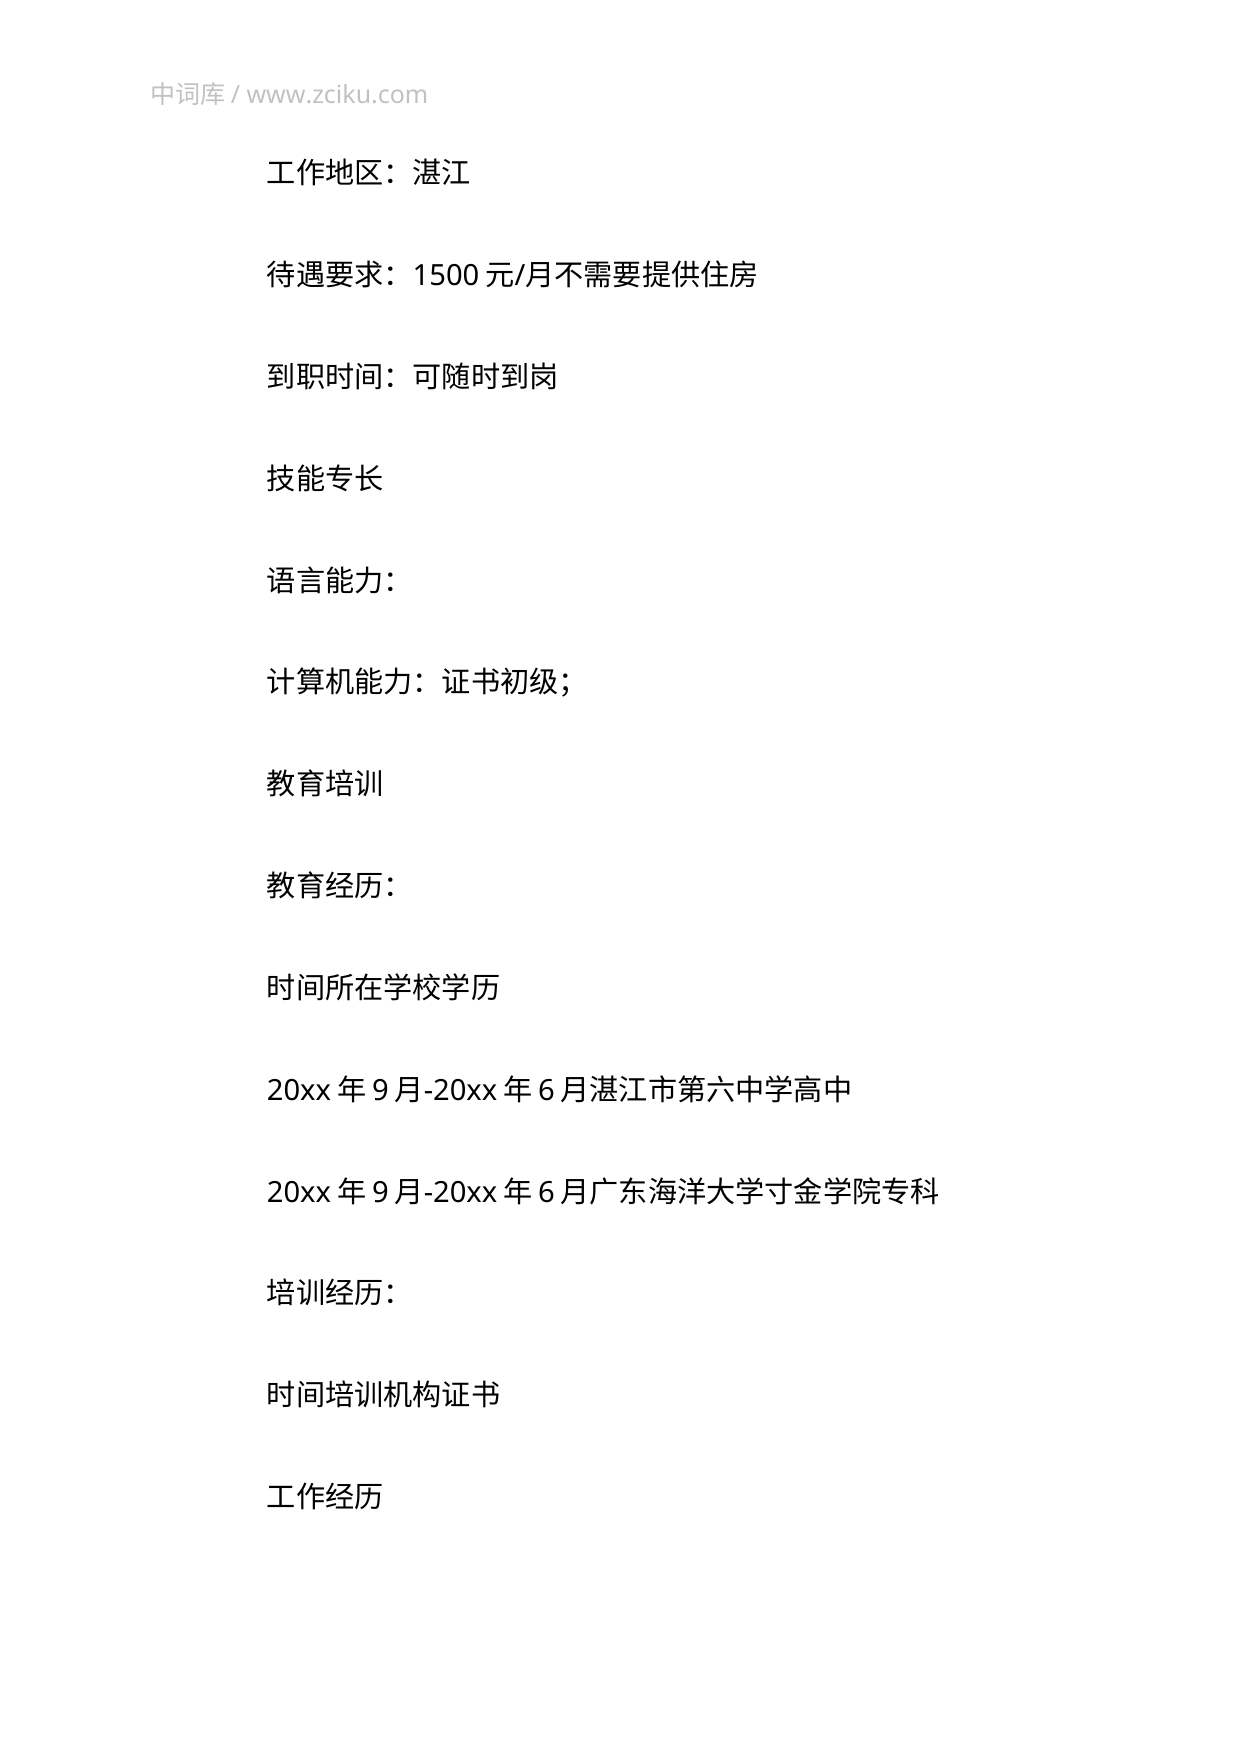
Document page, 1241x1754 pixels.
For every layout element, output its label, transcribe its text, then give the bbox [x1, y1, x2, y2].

text 待遇要求：1500元/月不需要提供住房 [150, 252, 1090, 294]
text 20xx年9月-20xx年6月湛江市第六中学高中 [150, 1066, 1090, 1108]
text 时间所在学校学历 [150, 964, 1090, 1007]
text 到职时间：可随时到岗 [150, 354, 1090, 396]
text 教育培训 [150, 761, 1090, 803]
text 教育经历： [150, 863, 1090, 905]
text 工作经历 [150, 1474, 1090, 1516]
text 计算机能力：证书初级； [150, 659, 1090, 701]
text 时间培训机构证书 [150, 1372, 1090, 1414]
text 技能专长 [150, 456, 1090, 498]
text 语言能力： [150, 557, 1090, 599]
text 20xx年9月-20xx年6月广东海洋大学寸金学院专科 [150, 1168, 1090, 1211]
text 工作地区：湛江 [150, 150, 1090, 192]
text 培训经历： [150, 1270, 1090, 1312]
